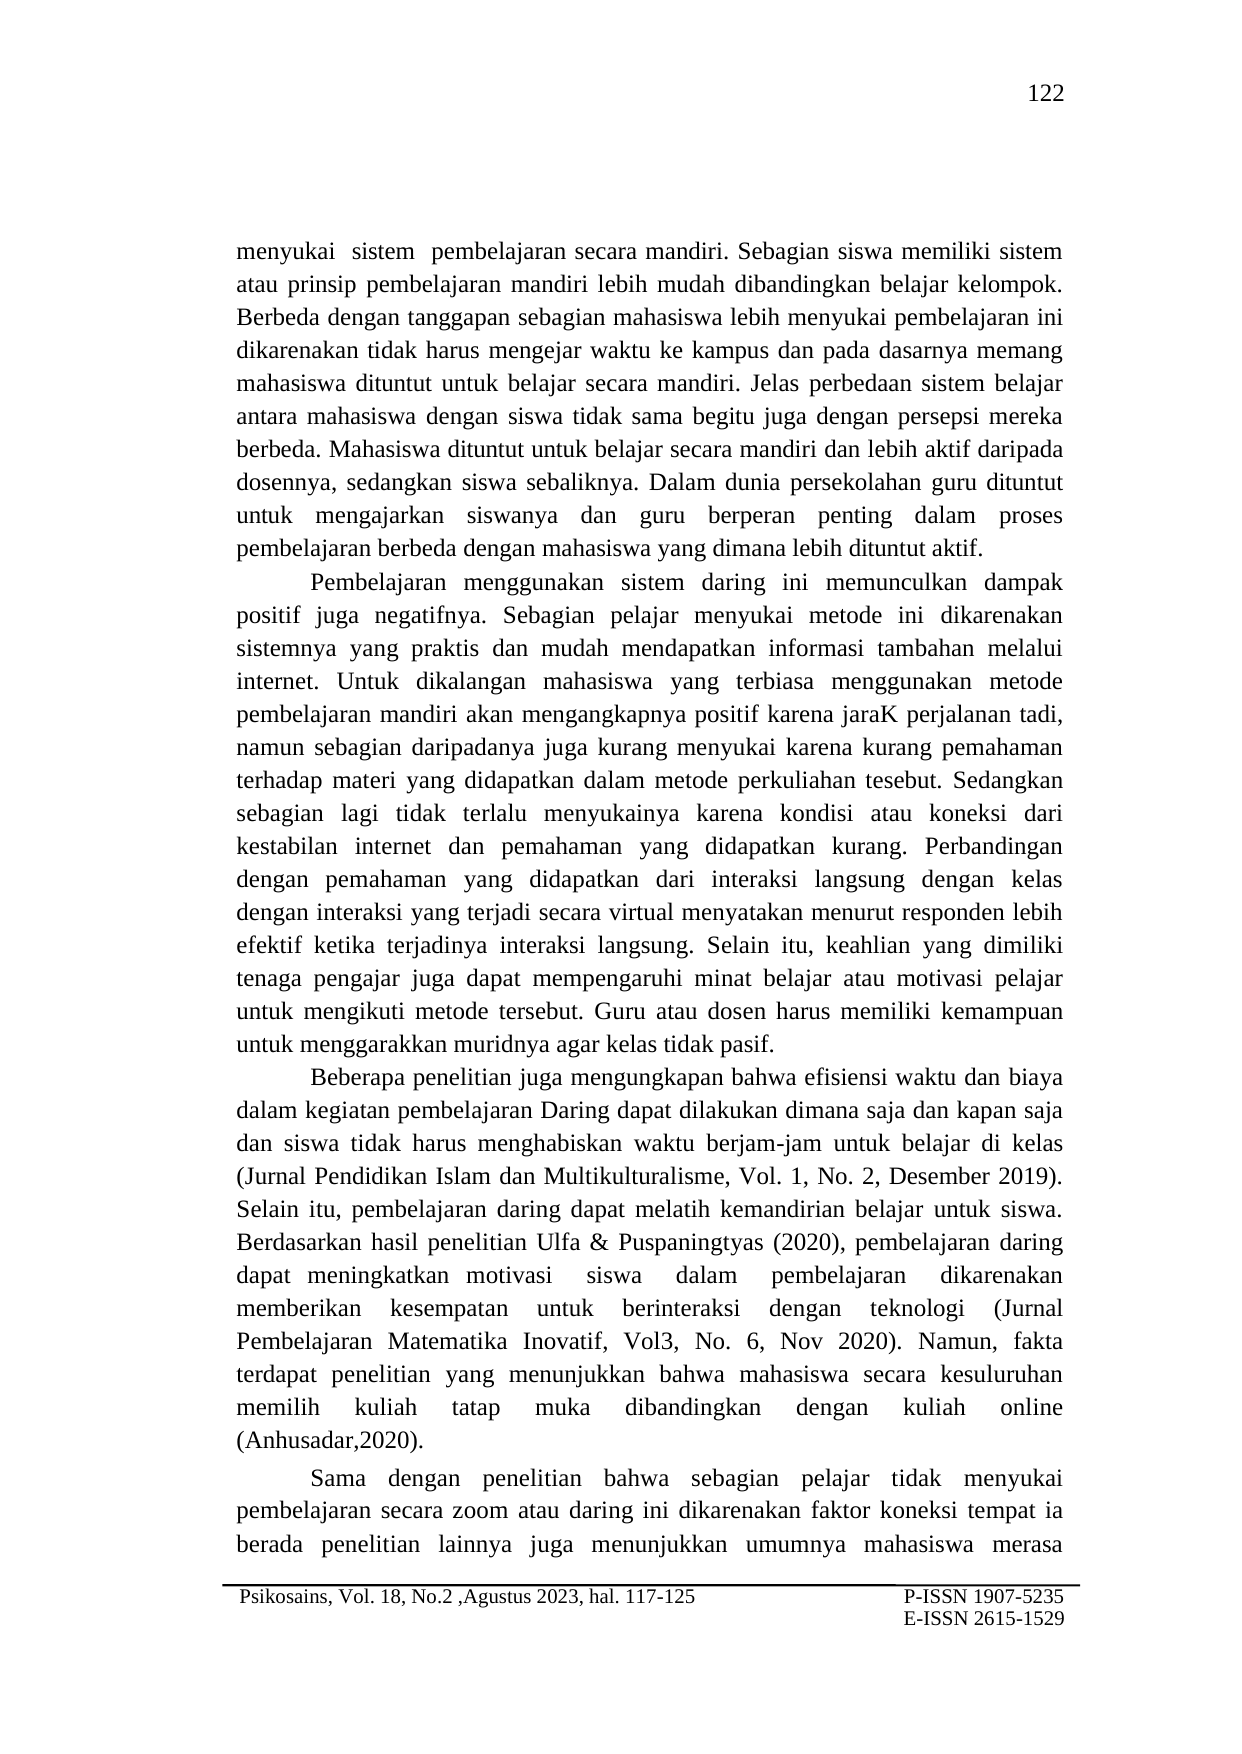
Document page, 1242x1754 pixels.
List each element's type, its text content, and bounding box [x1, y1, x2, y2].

text Pembelajaran menggunakan sistem daring ini memunculkan dampak positif juga negatifnya. Sebagian pelajar menyukai metode ini dikarenakan sistemnya yang praktis dan mudah mendapatkan informasi tambahan melalui internet. Untuk dikalangan mahasiswa yang terbiasa menggunakan metode pembelajaran mandiri akan mengangkapnya positif karena jaraK perjalanan tadi, namun sebagian daripadanya juga kurang menyukai karena kurang pemahaman terhadap materi yang didapatkan dalam metode perkuliahan tesebut. Sedangkan sebagian lagi tidak terlalu menyukainya karena kondisi atau koneksi dari kestabilan internet dan pemahaman yang didapatkan kurang. Perbandingan dengan pemahaman yang didapatkan dari interaksi langsung dengan kelas dengan interaksi yang terjadi secara virtual menyatakan menurut responden lebih efektif ketika terjadinya interaksi langsung. Selain itu, keahlian yang dimiliki tenaga pengajar juga dapat mempengaruhi minat belajar atau motivasi pelajar untuk mengikuti metode tersebut. Guru atau dosen harus memiliki kemampuan untuk menggarakkan muridnya agar kelas tidak pasif. [236, 567, 1063, 1058]
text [236, 236, 1063, 562]
text Beberapa penelitian juga mengungkapan bahwa efisiensi waktu dan biaya dalam kegiatan pembelajaran Daring dapat dilakukan dimana saja dan kapan saja dan siswa tidak harus menghabiskan waktu berjam-jam untuk belajar di kelas (Jurnal Pendidikan Islam dan Multikulturalisme, Vol. 1, No. 2, Desember 2019). Selain itu, pembelajaran daring dapat melatih kemandirian belajar untuk siswa. Berdasarkan hasil penelitian Ulfa & Puspaningtyas (2020), pembelajaran daring dapat meningkatkan motivasi siswa dalam pembelajaran dikarenakan memberikan kesempatan untuk berinteraksi dengan teknologi (Jurnal Pembelajaran Matematika Inovatif, Vol3, No. 6, Nov 2020). Namun, fakta terdapat penelitian yang menunjukkan bahwa mahasiswa secara kesuluruhan memilih kuliah tatap muka dibandingkan dengan kuliah online (Anhusadar,2020). [236, 1062, 1063, 1454]
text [236, 1463, 1063, 1557]
